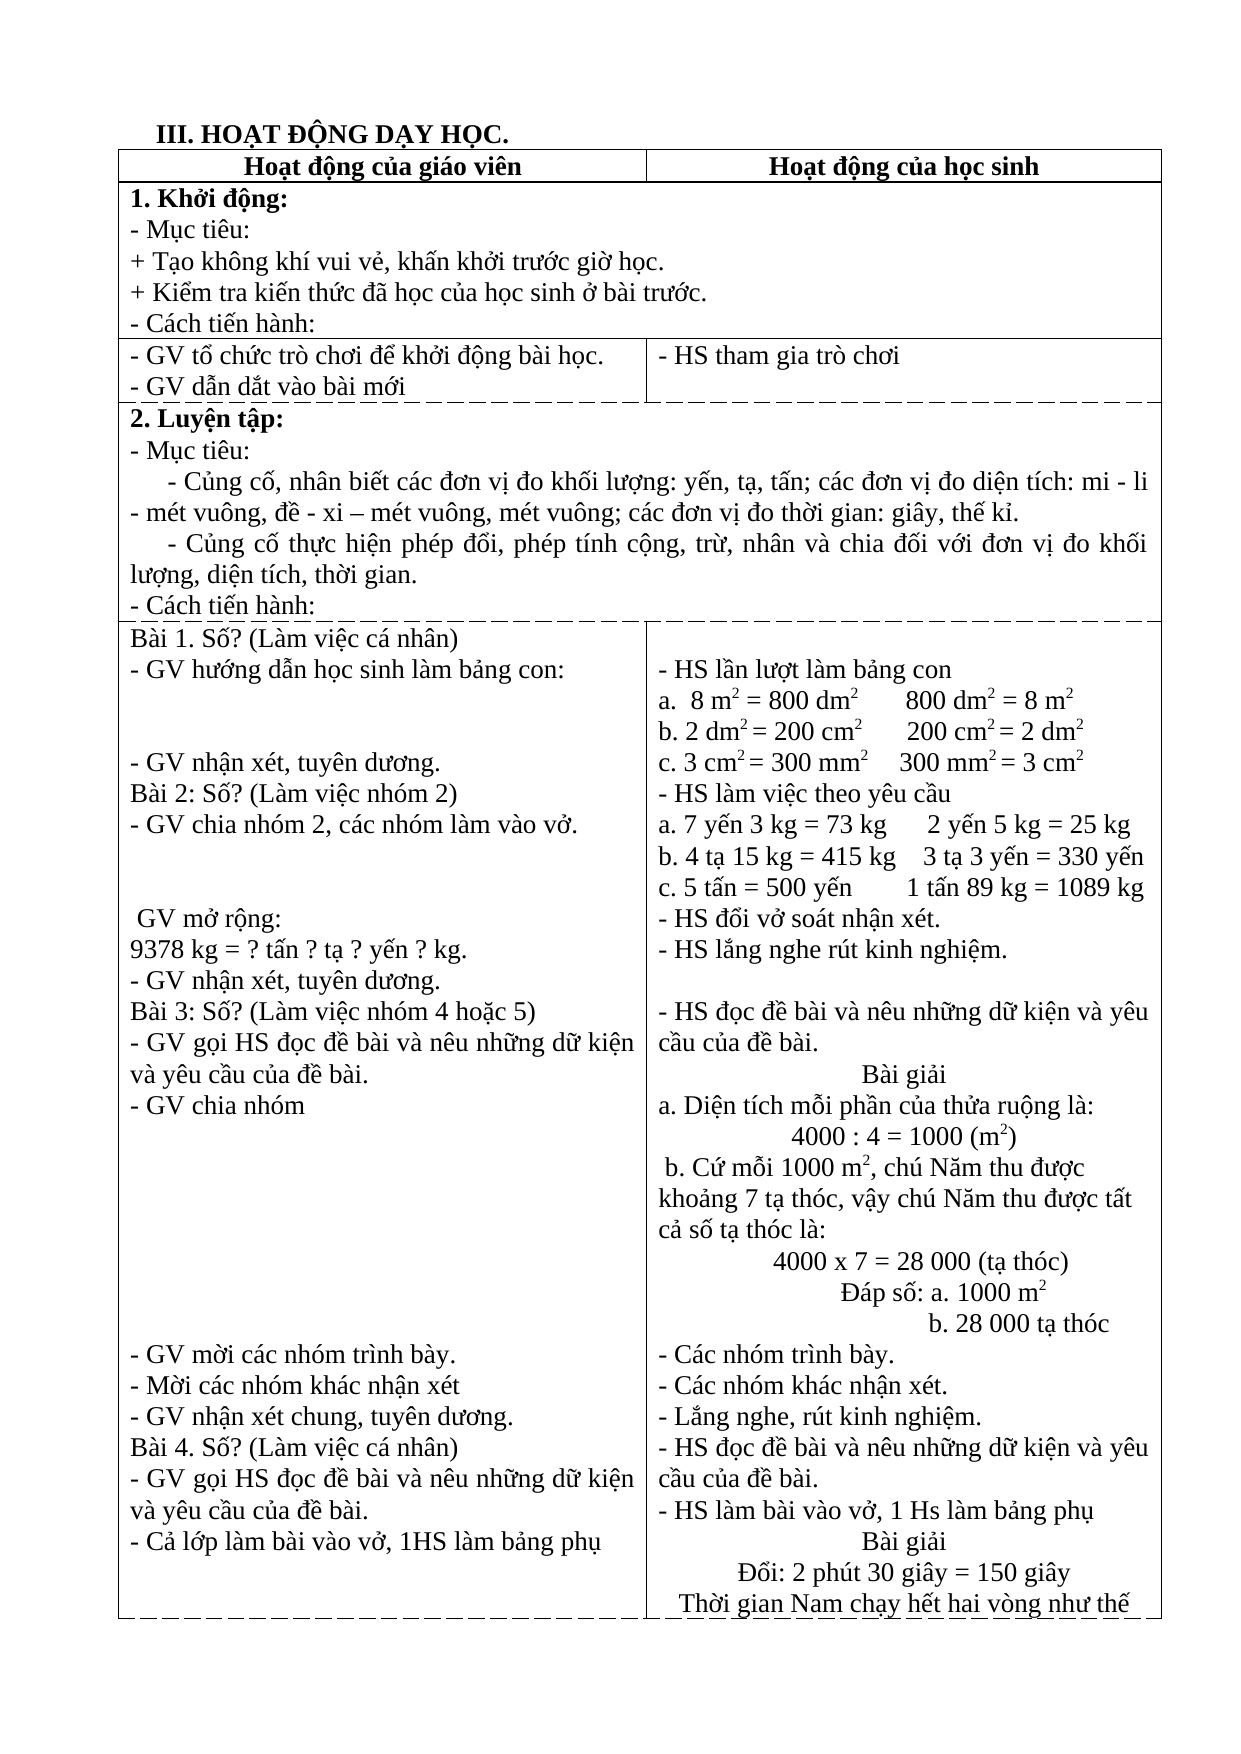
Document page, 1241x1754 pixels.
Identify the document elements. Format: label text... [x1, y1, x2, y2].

table_header Hoạt động của học sinh [647, 150, 1161, 181]
table_cell - GV tổ chức trò chơi để khởi động bài học. - GV dẫn dắt vào bài mới [119, 339, 646, 402]
text III. HOẠT ĐỘNG DẠY HỌC. [118, 118, 1075, 149]
table_cell 1. Khởi động: - Mục tiêu: + Tạo không khí vui vẻ, khấn khởi trước giờ học. + Kiểm tra kiến thức đã học của học sinh ở bài trước. - Cách tiến hành: [119, 183, 1161, 338]
table_cell - HS tham gia trò chơi [647, 339, 1161, 402]
table_header Hoạt động của giáo viên [119, 150, 646, 181]
table_cell 2. Luyện tập: - Mục tiêu: - Củng cố, nhân biết các đơn vị đo khối lượng: yến, tạ, tấn; các đơn vị đo diện tích: mi - li - mét vuông, đề - xi – mét vuông, mét vuông; các đơn vị đo thời gian: giây, thế kỉ. - Củng cố thực hiện phép đổi, phép tính cộng, trừ, nhân và chia đối với đơn vị đo khối lượng, diện tích, thời gian. - Cách tiến hành: [119, 402, 1161, 621]
